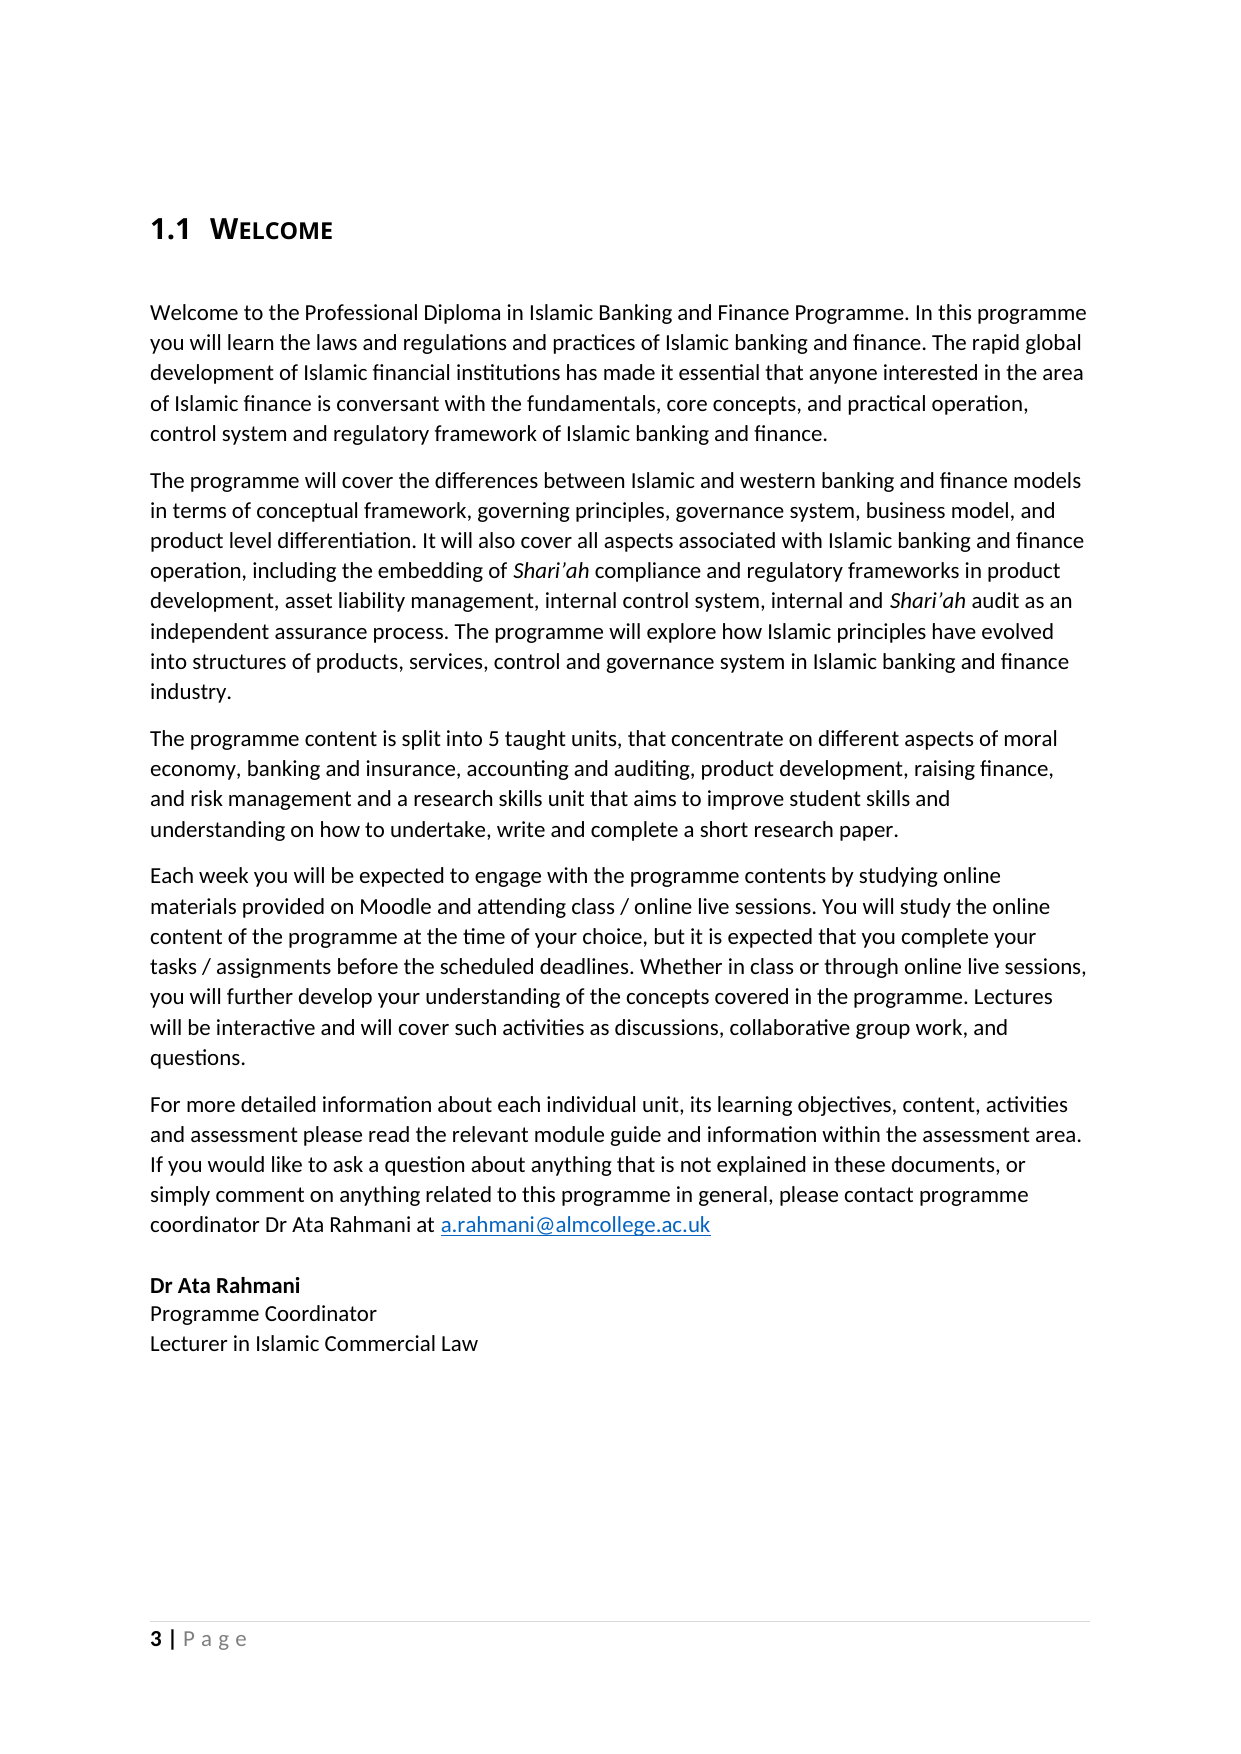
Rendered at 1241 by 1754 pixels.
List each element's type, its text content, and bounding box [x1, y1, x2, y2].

text The programme content is split into 5 taught units, that concentrate on different aspects of moral economy, banking and insurance, accounting and auditing, product development, raising finance, and risk management and a research skills unit that aims to improve student skills and understanding on how to undertake, write and complete a short research paper. [150, 724, 1090, 843]
text Programme Coordinator [150, 1299, 1090, 1327]
text The programme will cover the differences between Islamic and western banking and finance models in terms of conceptual framework, governing principles, governance system, business model, and product level differentiation. It will also cover all aspects associated with Islamic banking and finance operation, including the embedding of Shari’ah compliance and regulatory frameworks in product development, asset liability management, internal control system, internal and Shari’ah audit as an independent assurance process. The programme will explore how Islamic principles have evolved into structures of products, services, control and governance system in Islamic banking and finance industry. [150, 466, 1090, 705]
subtitle Welcome [150, 208, 1090, 248]
text Lecturer in Islamic Commercial Law [150, 1329, 1090, 1357]
text Welcome to the Professional Diploma in Islamic Banking and Finance Programme. In this programme you will learn the laws and regulations and practices of Islamic banking and finance. The rapid global development of Islamic financial institutions has made it essential that anyone interested in the area of Islamic finance is conversant with the fundamentals, core concepts, and practical operation, control system and regulatory framework of Islamic banking and finance. [150, 298, 1090, 447]
text Dr Ata Rahmani [150, 1271, 1090, 1299]
text For more detailed information about each individual unit, its learning objectives, content, activities and assessment please read the relevant module guide and information within the assessment area. If you would like to ask a question about anything that is not explained in these documents, or simply comment on anything related to this programme in general, please contact programme coordinator Dr Ata Rahmani at a.rahmani@almcollege.ac.uk [150, 1090, 1090, 1238]
text Each week you will be expected to engage with the programme contents by studying online materials provided on Moodle and attending class / online live sessions. You will study the online content of the programme at the time of your choice, but it is expected that you complete your tasks / assignments before the scheduled deadlines. Whether in class or through online live sessions, you will further develop your understanding of the concepts covered in the programme. Lectures will be interactive and will cover such activities as discussions, collaborative group work, and questions. [150, 862, 1090, 1071]
